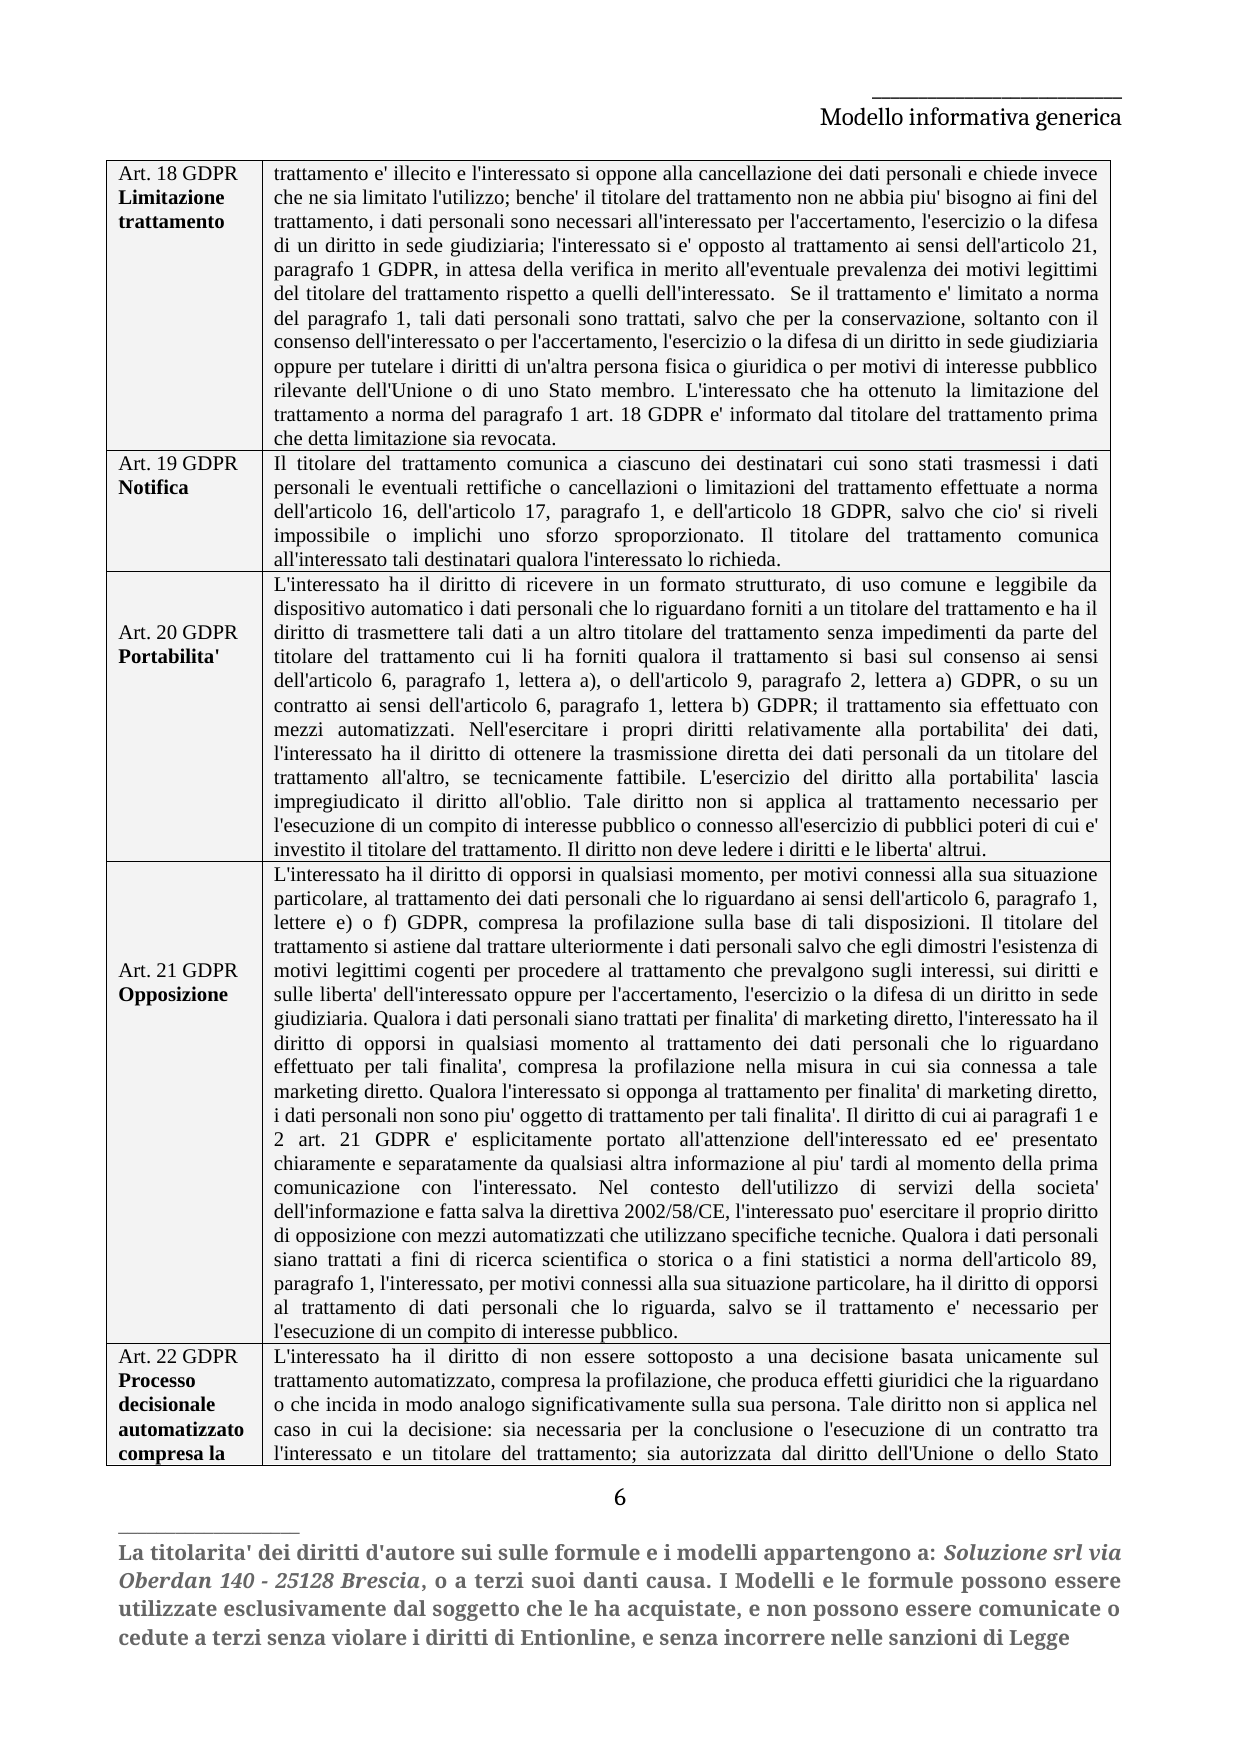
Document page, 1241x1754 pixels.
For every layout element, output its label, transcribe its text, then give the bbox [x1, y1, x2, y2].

table_cell Art. 19 GDPR Notifica [107, 451, 262, 571]
table_cell Art. 21 GDPR Opposizione [107, 862, 262, 1343]
table_cell L'interessato ha il diritto di ricevere in un formato strutturato, di uso comune e leggibile da dispositivo automatico i dati personali che lo riguardano forniti a un titolare del trattamento e ha il diritto di trasmettere tali dati a un altro titolare del trattamento senza impedimenti da parte del titolare del trattamento cui li ha forniti qualora il trattamento si basi sul consenso ai sensi dell'articolo 6, paragrafo 1, lettera a), o dell'articolo 9, paragrafo 2, lettera a) GDPR, o su un contratto ai sensi dell'articolo 6, paragrafo 1, lettera b) GDPR; il trattamento sia effettuato con mezzi automatizzati. Nell'esercitare i propri diritti relativamente alla portabilita' dei dati, l'interessato ha il diritto di ottenere la trasmissione diretta dei dati personali da un titolare del trattamento all'altro, se tecnicamente fattibile. L'esercizio del diritto alla portabilita' lascia impregiudicato il diritto all'oblio. Tale diritto non si applica al trattamento necessario per l'esecuzione di un compito di interesse pubblico o connesso all'esercizio di pubblici poteri di cui e' investito il titolare del trattamento. Il diritto non deve ledere i diritti e le liberta' altrui. [263, 572, 1110, 861]
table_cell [107, 1344, 262, 1464]
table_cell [107, 161, 262, 450]
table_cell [263, 161, 1110, 450]
table_cell Art. 20 GDPR Portabilita' [107, 572, 262, 861]
table_cell Il titolare del trattamento comunica a ciascuno dei destinatari cui sono stati trasmessi i dati personali le eventuali rettifiche o cancellazioni o limitazioni del trattamento effettuate a norma dell'articolo 16, dell'articolo 17, paragrafo 1, e dell'articolo 18 GDPR, salvo che cio' si riveli impossibile o implichi uno sforzo sproporzionato. Il titolare del trattamento comunica all'interessato tali destinatari qualora l'interessato lo richieda. [263, 451, 1110, 571]
table_cell L'interessato ha il diritto di opporsi in qualsiasi momento, per motivi connessi alla sua situazione particolare, al trattamento dei dati personali che lo riguardano ai sensi dell'articolo 6, paragrafo 1, lettere e) o f) GDPR, compresa la profilazione sulla base di tali disposizioni. Il titolare del trattamento si astiene dal trattare ulteriormente i dati personali salvo che egli dimostri l'esistenza di motivi legittimi cogenti per procedere al trattamento che prevalgono sugli interessi, sui diritti e sulle liberta' dell'interessato oppure per l'accertamento, l'esercizio o la difesa di un diritto in sede giudiziaria. Qualora i dati personali siano trattati per finalita' di marketing diretto, l'interessato ha il diritto di opporsi in qualsiasi momento al trattamento dei dati personali che lo riguardano effettuato per tali finalita', compresa la profilazione nella misura in cui sia connessa a tale marketing diretto. Qualora l'interessato si opponga al trattamento per finalita' di marketing diretto, i dati personali non sono piu' oggetto di trattamento per tali finalita'. Il diritto di cui ai paragrafi 1 e 2 art. 21 GDPR e' esplicitamente portato all'attenzione dell'interessato ed ee' presentato chiaramente e separatamente da qualsiasi altra informazione al piu' tardi al momento della prima comunicazione con l'interessato. Nel contesto dell'utilizzo di servizi della societa' dell'informazione e fatta salva la direttiva 2002/58/CE, l'interessato puo' esercitare il proprio diritto di opposizione con mezzi automatizzati che utilizzano specifiche tecniche. Qualora i dati personali siano trattati a fini di ricerca scientifica o storica o a fini statistici a norma dell'articolo 89, paragrafo 1, l'interessato, per motivi connessi alla sua situazione particolare, ha il diritto di opporsi al trattamento di dati personali che lo riguarda, salvo se il trattamento e' necessario per l'esecuzione di un compito di interesse pubblico. [263, 862, 1110, 1343]
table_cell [263, 1344, 1110, 1464]
